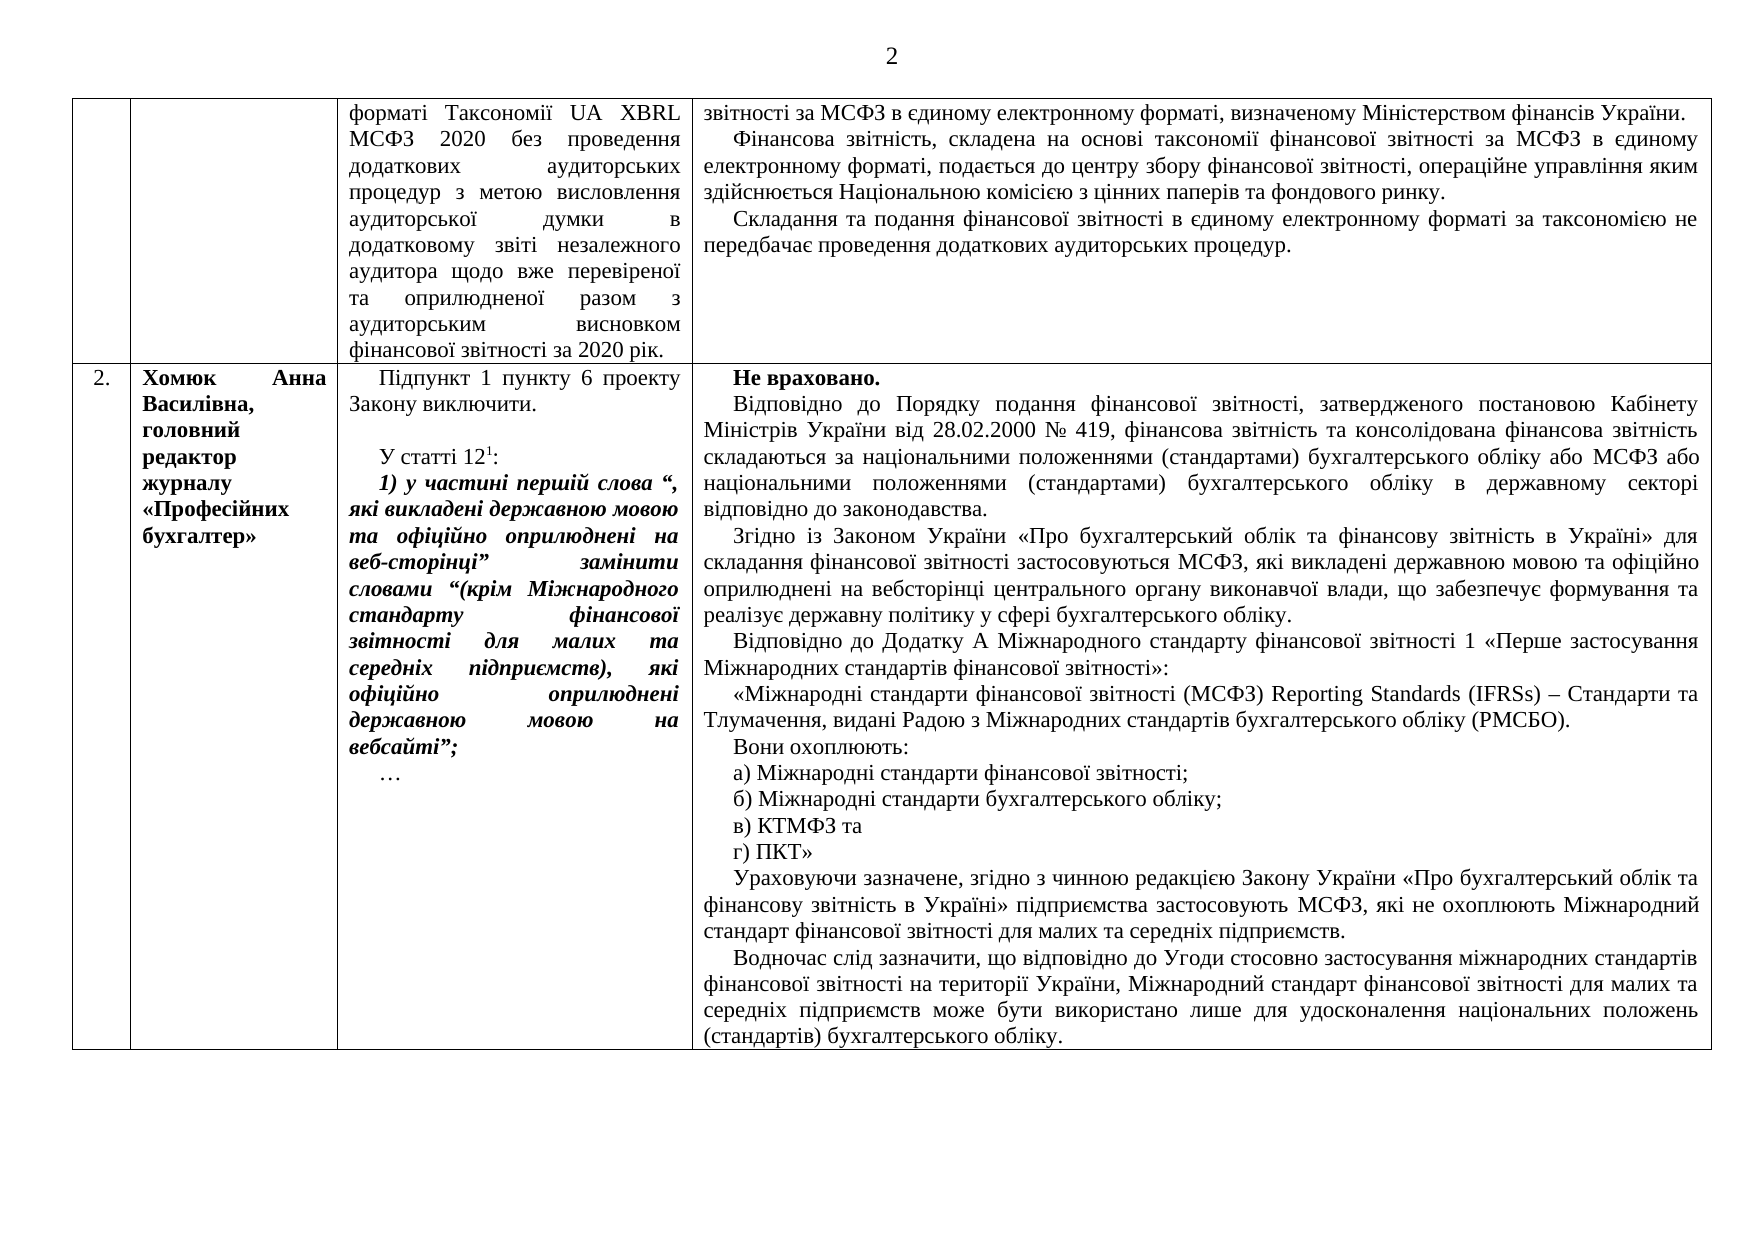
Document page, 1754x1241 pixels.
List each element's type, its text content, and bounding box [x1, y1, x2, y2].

table_cell Хомюк Анна Василівна, головний редактор журналу «Професійних бухгалтер» [131, 364, 337, 1049]
table_cell 2. [73, 364, 130, 1049]
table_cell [338, 364, 692, 1049]
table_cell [693, 99, 1711, 363]
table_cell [693, 364, 1711, 1049]
